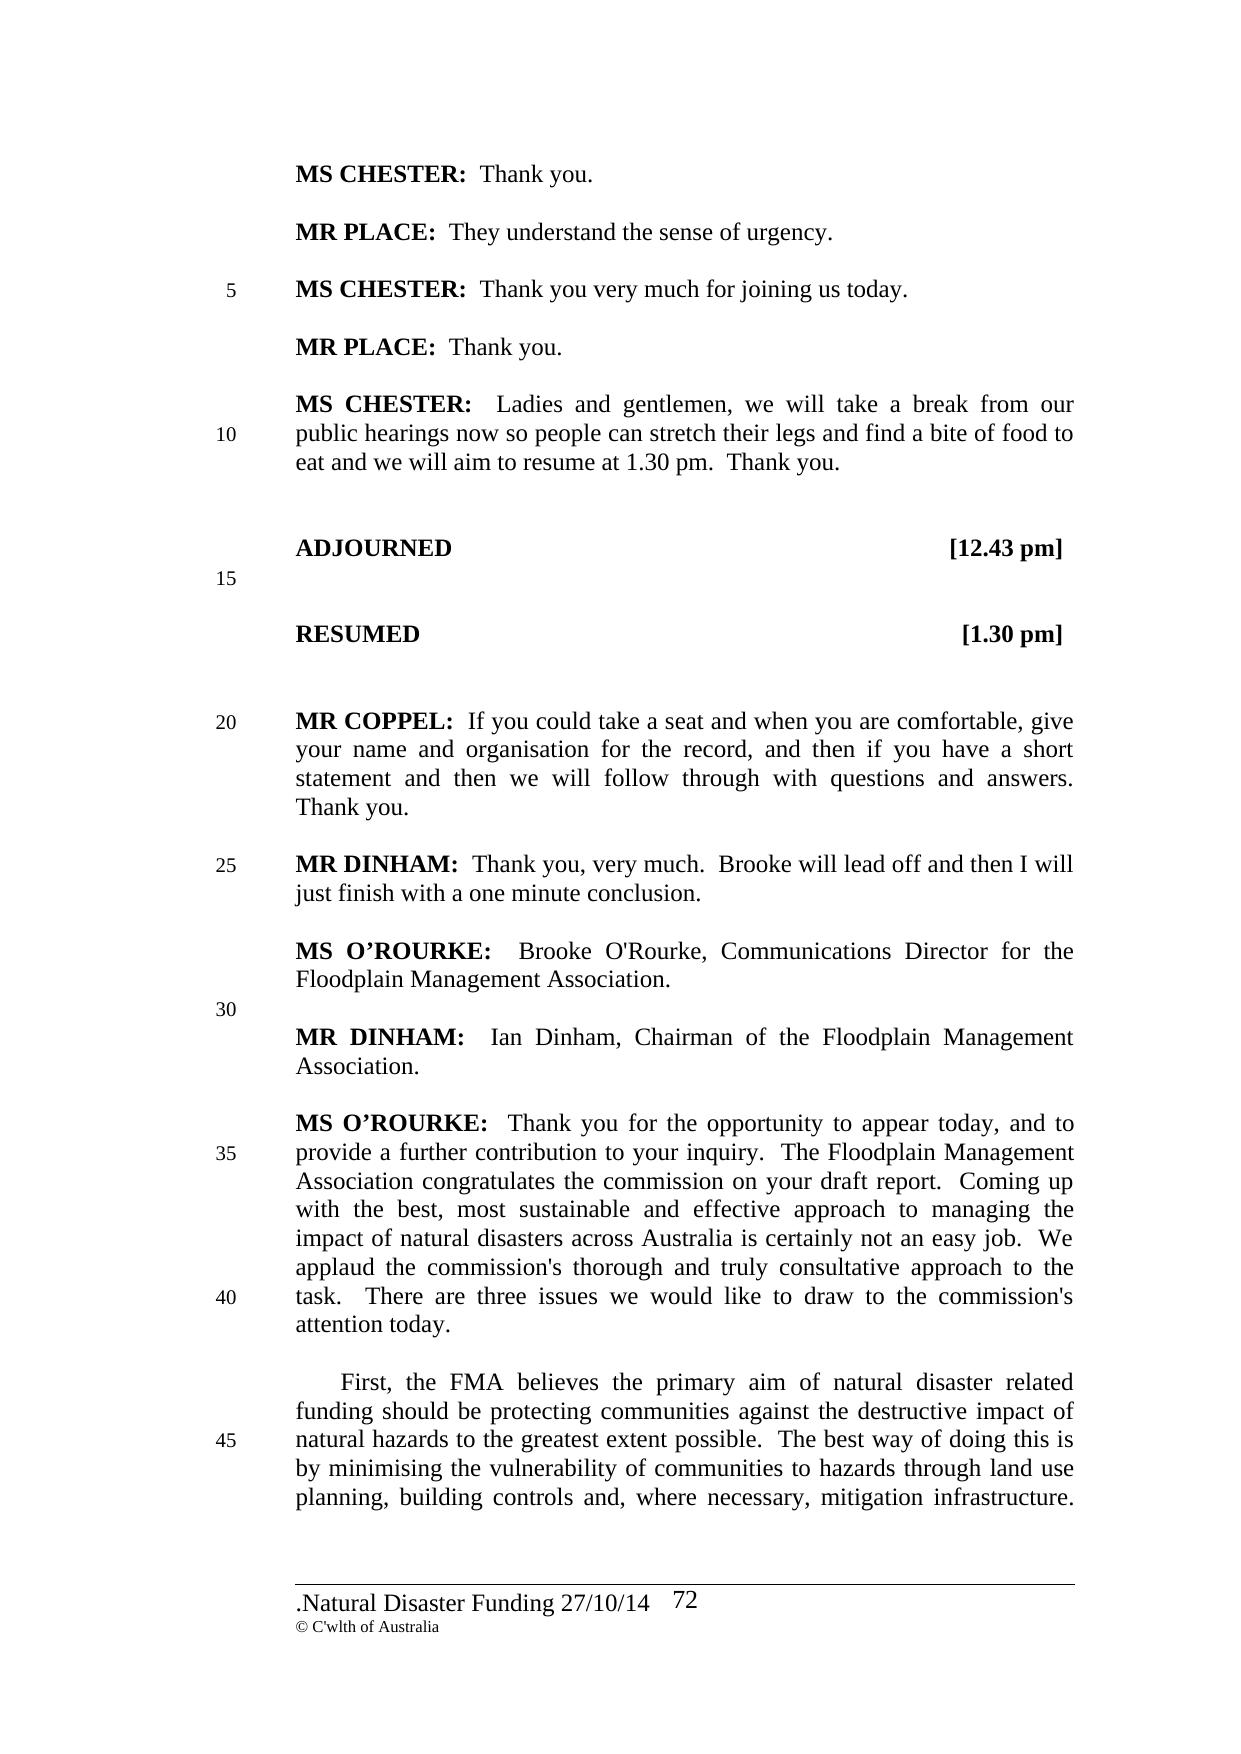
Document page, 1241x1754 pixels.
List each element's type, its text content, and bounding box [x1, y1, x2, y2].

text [295, 1367, 1075, 1511]
text MR PLACE: Thank you. [295, 332, 1075, 361]
text MS CHESTER: Thank you. [295, 159, 1075, 188]
text MR DINHAM: Ian Dinham, Chairman of the Floodplain Management Association. [295, 1022, 1075, 1079]
text ADJOURNED [12.43 pm] [295, 533, 1075, 562]
text MS CHESTER: Thank you very much for joining us today. [295, 274, 1075, 303]
text MR COPPEL: If you could take a seat and when you are comfortable, give your name and organisation for the record, and then if you have a short statement and then we will follow through with questions and answers. Thank you. [295, 706, 1075, 821]
text MR DINHAM: Thank you, very much. Brooke will lead off and then I will just finish with a one minute conclusion. [295, 849, 1075, 907]
text MR PLACE: They understand the sense of urgency. [295, 217, 1075, 246]
text MS O’ROURKE: Brooke O'Rourke, Communications Director for the Floodplain Management Association. [295, 936, 1075, 993]
text MS CHESTER: Ladies and gentlemen, we will take a break from our public hearings now so people can stretch their legs and find a bite of food to eat and we will aim to resume at 1.30 pm. Thank you. [295, 389, 1075, 476]
text MS O’ROURKE: Thank you for the opportunity to appear today, and to provide a further contribution to your inquiry. The Floodplain Management Association congratulates the commission on your draft report. Coming up with the best, most sustainable and effective approach to managing the impact of natural disasters across Australia is certainly not an easy job. We applaud the commission's thorough and truly consultative approach to the task. There are three issues we would like to draw to the commission's attention today. [295, 1108, 1075, 1338]
text RESUMED [1.30 pm] [295, 619, 1075, 648]
